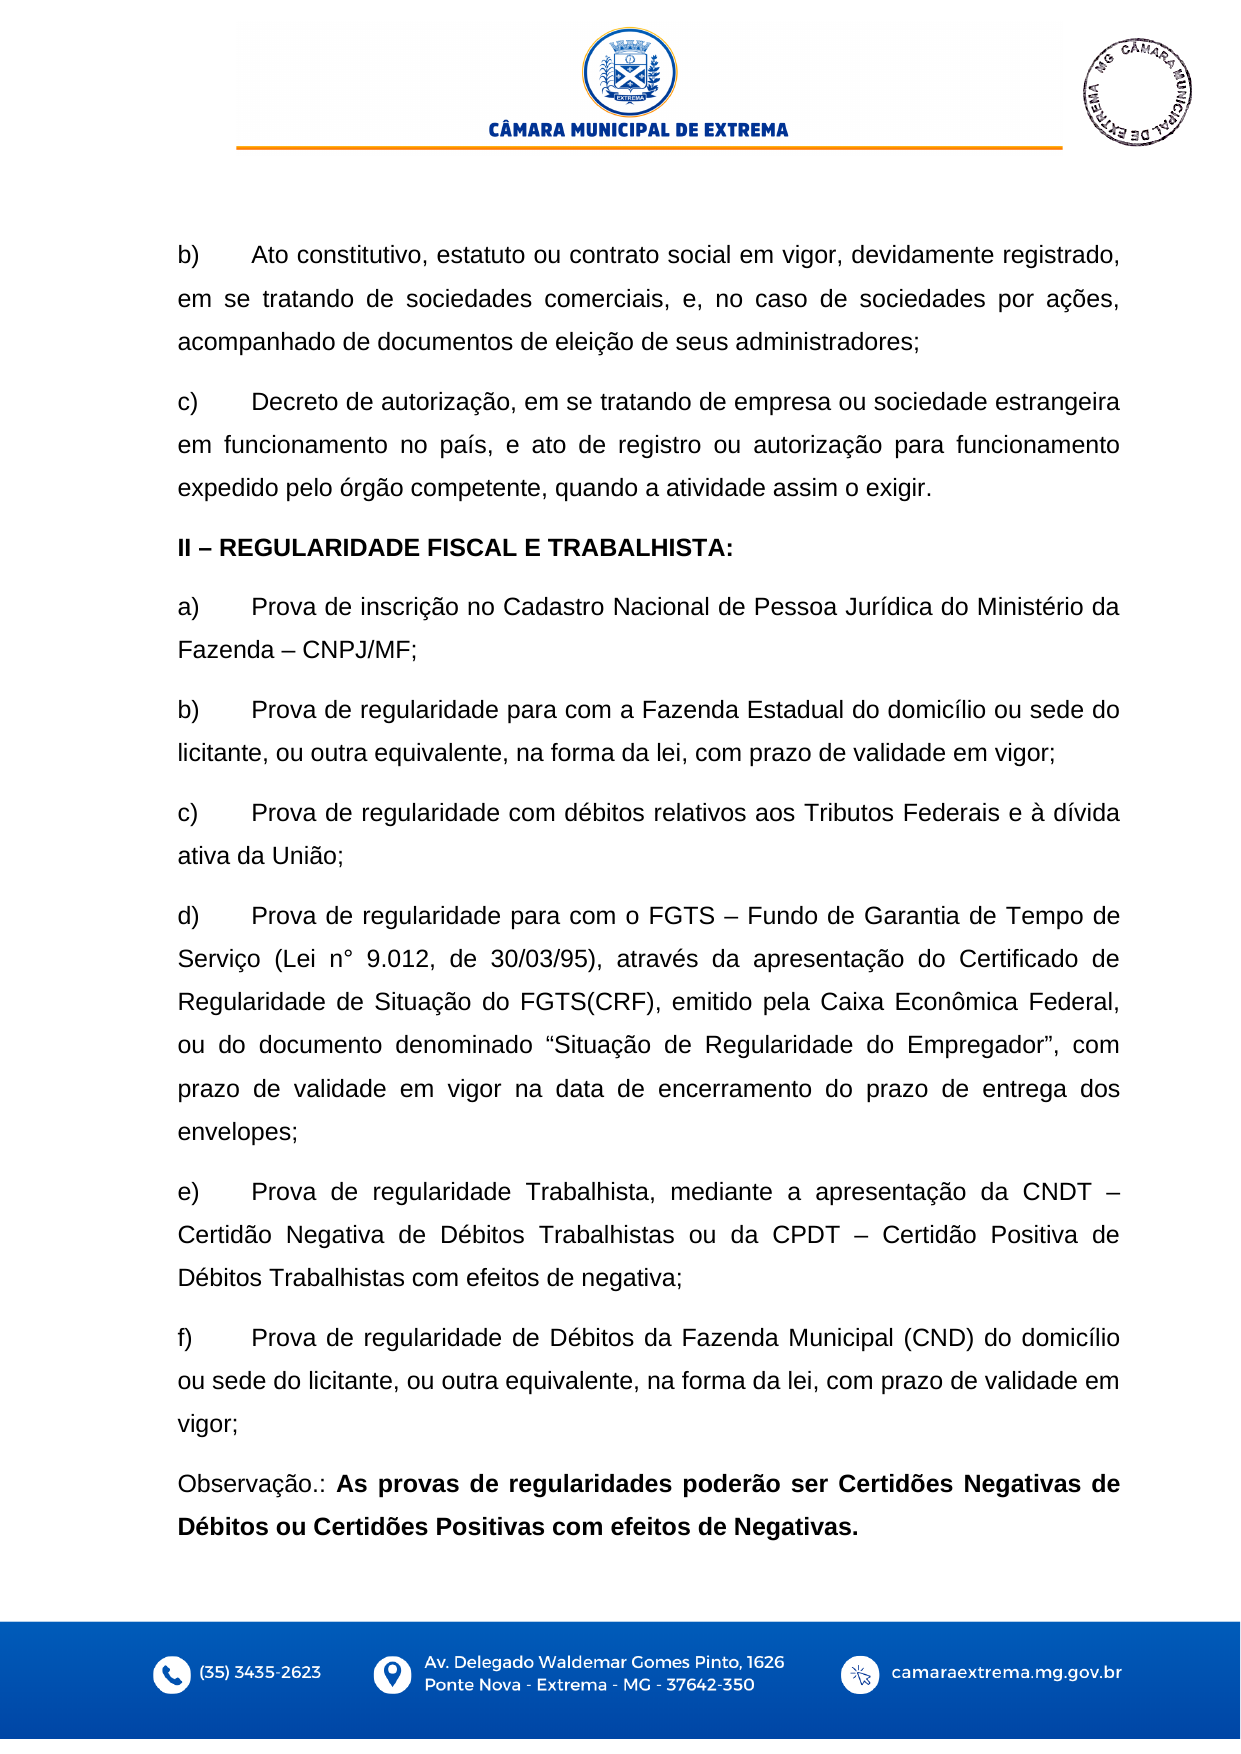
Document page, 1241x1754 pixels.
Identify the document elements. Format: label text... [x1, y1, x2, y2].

text d) Prova de regularidade para com o FGTS – Fundo de Garantia de Tempo de Serviço (Lei n° 9.012, de 30/03/95), através da apresentação do Certificado de Regularidade de Situação do FGTS(CRF), emitido pela Caixa Econômica Federal, ou do documento denominado “Situação de Regularidade do Empregador”, com prazo de validade em vigor na data de encerramento do prazo de entrega dos envelopes; [177, 901, 1122, 1146]
text c) Decreto de autorização, em se tratando de empresa ou sociedade estrangeira em funcionamento no país, e ato de registro ou autorização para funcionamento expedido pelo órgão competente, quando a atividade assim o exigir. [177, 387, 1122, 502]
text b) Prova de regularidade para com a Fazenda Estadual do domicílio ou sede do licitante, ou outra equivalente, na forma da lei, com prazo de validade em vigor; [177, 695, 1122, 767]
text II – REGULARIDADE FISCAL E TRABALHISTA: [177, 533, 1122, 561]
picture [236, 21, 1063, 156]
text b) Ato constitutivo, estatuto ou contrato social em vigor, devidamente registrado, em se tratando de sociedades comerciais, e, no caso de sociedades por ações, acompanhado de documentos de eleição de seus administradores; [177, 241, 1122, 356]
picture [1077, 30, 1198, 159]
text f) Prova de regularidade de Débitos da Fazenda Municipal (CND) do domicílio ou sede do licitante, ou outra equivalente, na forma da lei, com prazo de validade em vigor; [177, 1323, 1122, 1438]
text a) Prova de inscrição no Cadastro Nacional de Pessoa Jurídica do Ministério da Fazenda – CNPJ/MF; [177, 592, 1122, 664]
text Observação.: As provas de regularidades poderão ser Certidões Negativas de Débitos ou Certidões Positivas com efeitos de Negativas. [177, 1469, 1122, 1541]
text e) Prova de regularidade Trabalhista, mediante a apresentação da CNDT – Certidão Negativa de Débitos Trabalhistas ou da CPDT – Certidão Positiva de Débitos Trabalhistas com efeitos de negativa; [177, 1177, 1122, 1292]
text c) Prova de regularidade com débitos relativos aos Tributos Federais e à dívida ativa da União; [177, 798, 1122, 870]
picture [0, 1619, 1241, 1739]
